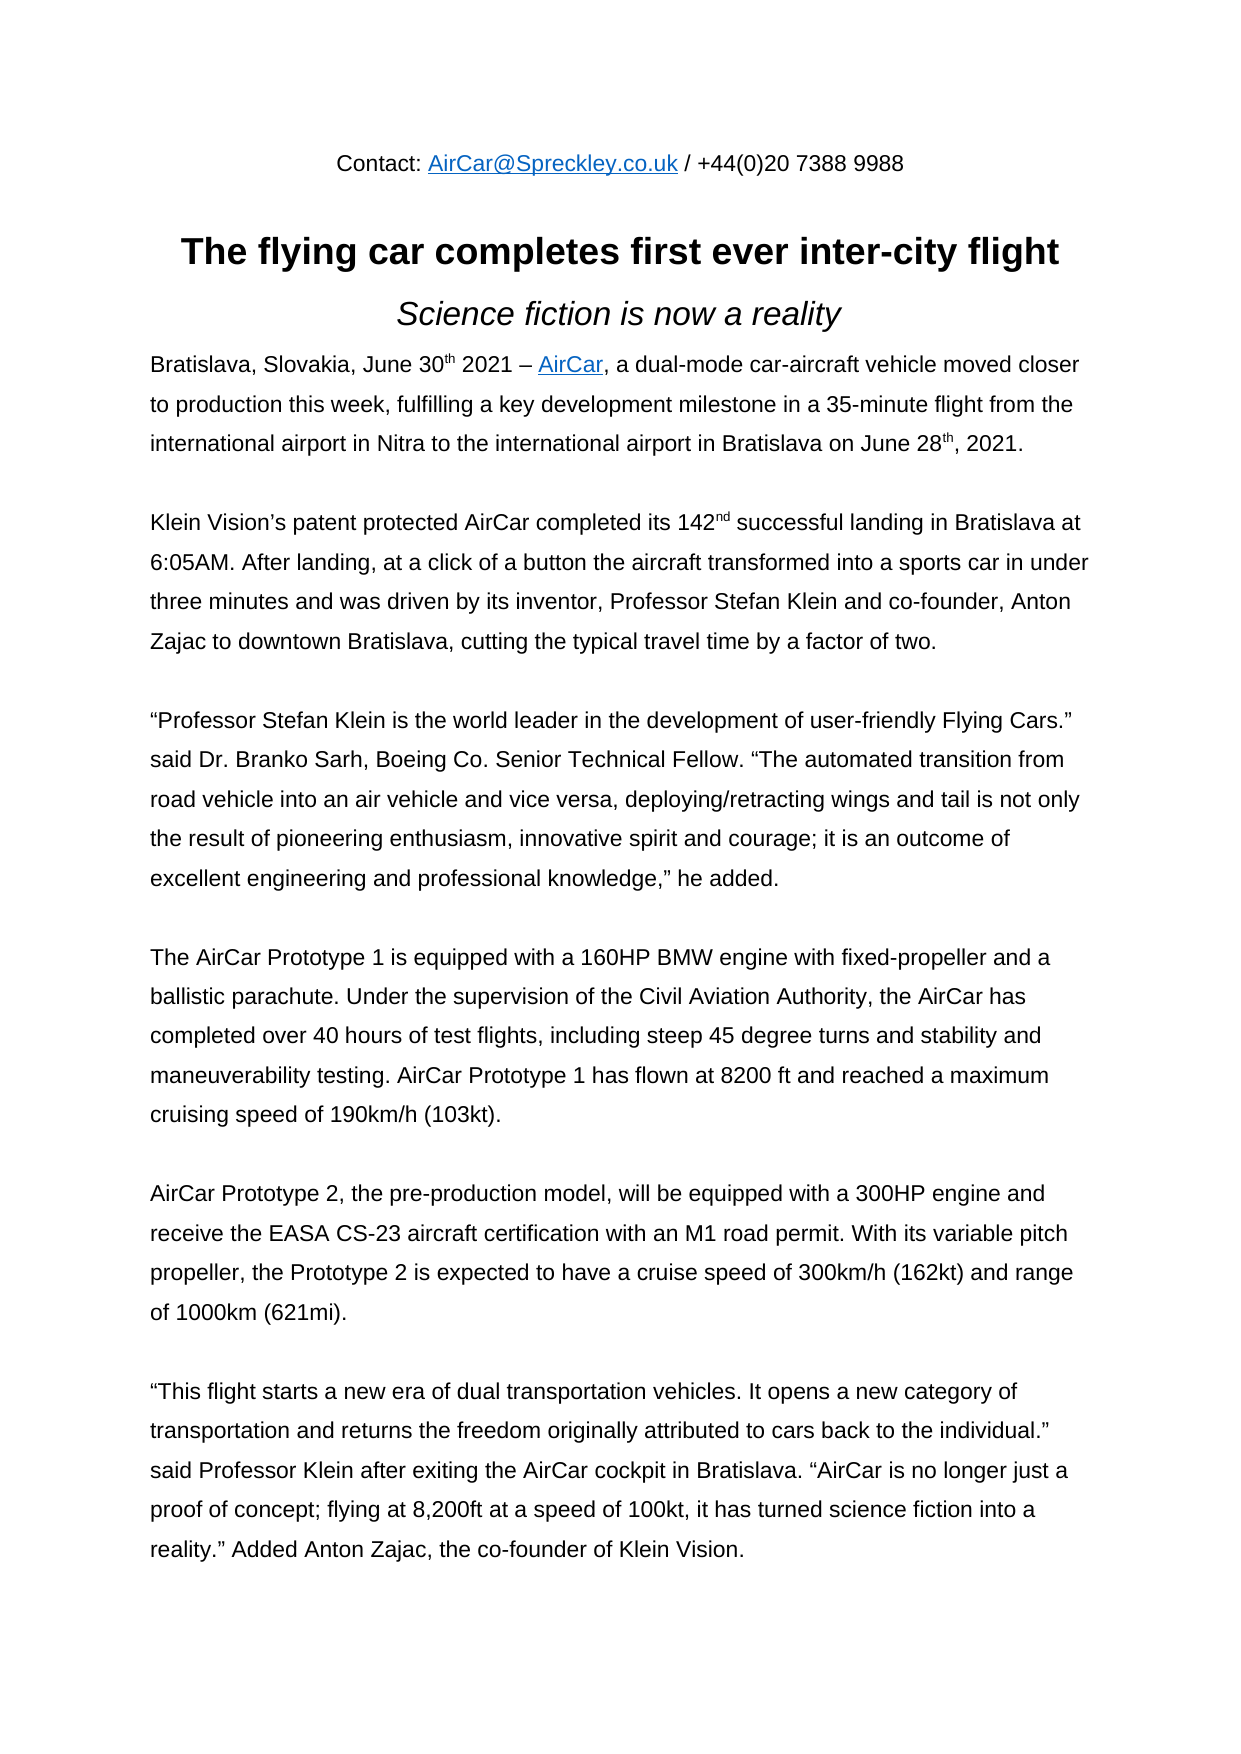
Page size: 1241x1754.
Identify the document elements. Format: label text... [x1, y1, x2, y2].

text The AirCar Prototype 1 is equipped with a 160HP BMW engine with fixed-propeller and a ballistic parachute. Under the supervision of the Civil Aviation Authority, the AirCar has completed over 40 hours of test flights, including steep 45 degree turns and stability and maneuverability testing. AirCar Prototype 1 has flown at 8200 ft and reached a maximum cruising speed of 190km/h (103kt). [150, 943, 1090, 1128]
text Bratislava, Slovakia, June 30th 2021 – AirCar, a dual-mode car-aircraft vehicle moved closer to production this week, fulfilling a key development milestone in a 35-minute flight from the international airport in Nitra to the international airport in Bratislava on June 28th, 2021. Klein Vision’s patent protected AirCar completed its 142nd successful landing in Bratislava at 6:05AM. After landing, at a click of a button the aircraft transformed into a sports car in under three minutes and was driven by its inventor, Professor Stefan Klein and co-founder, Anton Zajac to downtown Bratislava, cutting the typical travel time by a factor of two. [150, 351, 1090, 654]
text Science fiction is now a reality [150, 294, 1090, 332]
text AirCar Prototype 2, the pre-production model, will be equipped with a 300HP engine and receive the EASA CS-23 aircraft certification with an M1 road permit. With its variable pitch propeller, the Prototype 2 is expected to have a cruise speed of 300km/h (162kt) and range of 1000km (621mi). [150, 1180, 1090, 1325]
text Contact: AirCar@Spreckley.co.uk / +44(0)20 7388 9988 [150, 150, 1090, 176]
text “Professor Stefan Klein is the world leader in the development of user-friendly Flying Cars.” said Dr. Branko Sarh, Boeing Co. Senior Technical Fellow. “The automated transition from road vehicle into an air vehicle and vice versa, deploying/retracting wings and tail is not only the result of pioneering enthusiasm, innovative spirit and courage; it is an outcome of excellent engineering and professional knowledge,” he added. [150, 707, 1090, 891]
text “This flight starts a new era of dual transportation vehicles. It opens a new category of transportation and returns the freedom originally attributed to cars back to the individual.” said Professor Klein after exiting the AirCar cockpit in Bratislava. “AirCar is no longer just a proof of concept; flying at 8,200ft at a speed of 100kt, it has turned science fiction into a reality.” Added Anton Zajac, the co-founder of Klein Vision. [150, 1378, 1090, 1562]
text The flying car completes first ever inter-city flight [150, 229, 1090, 272]
